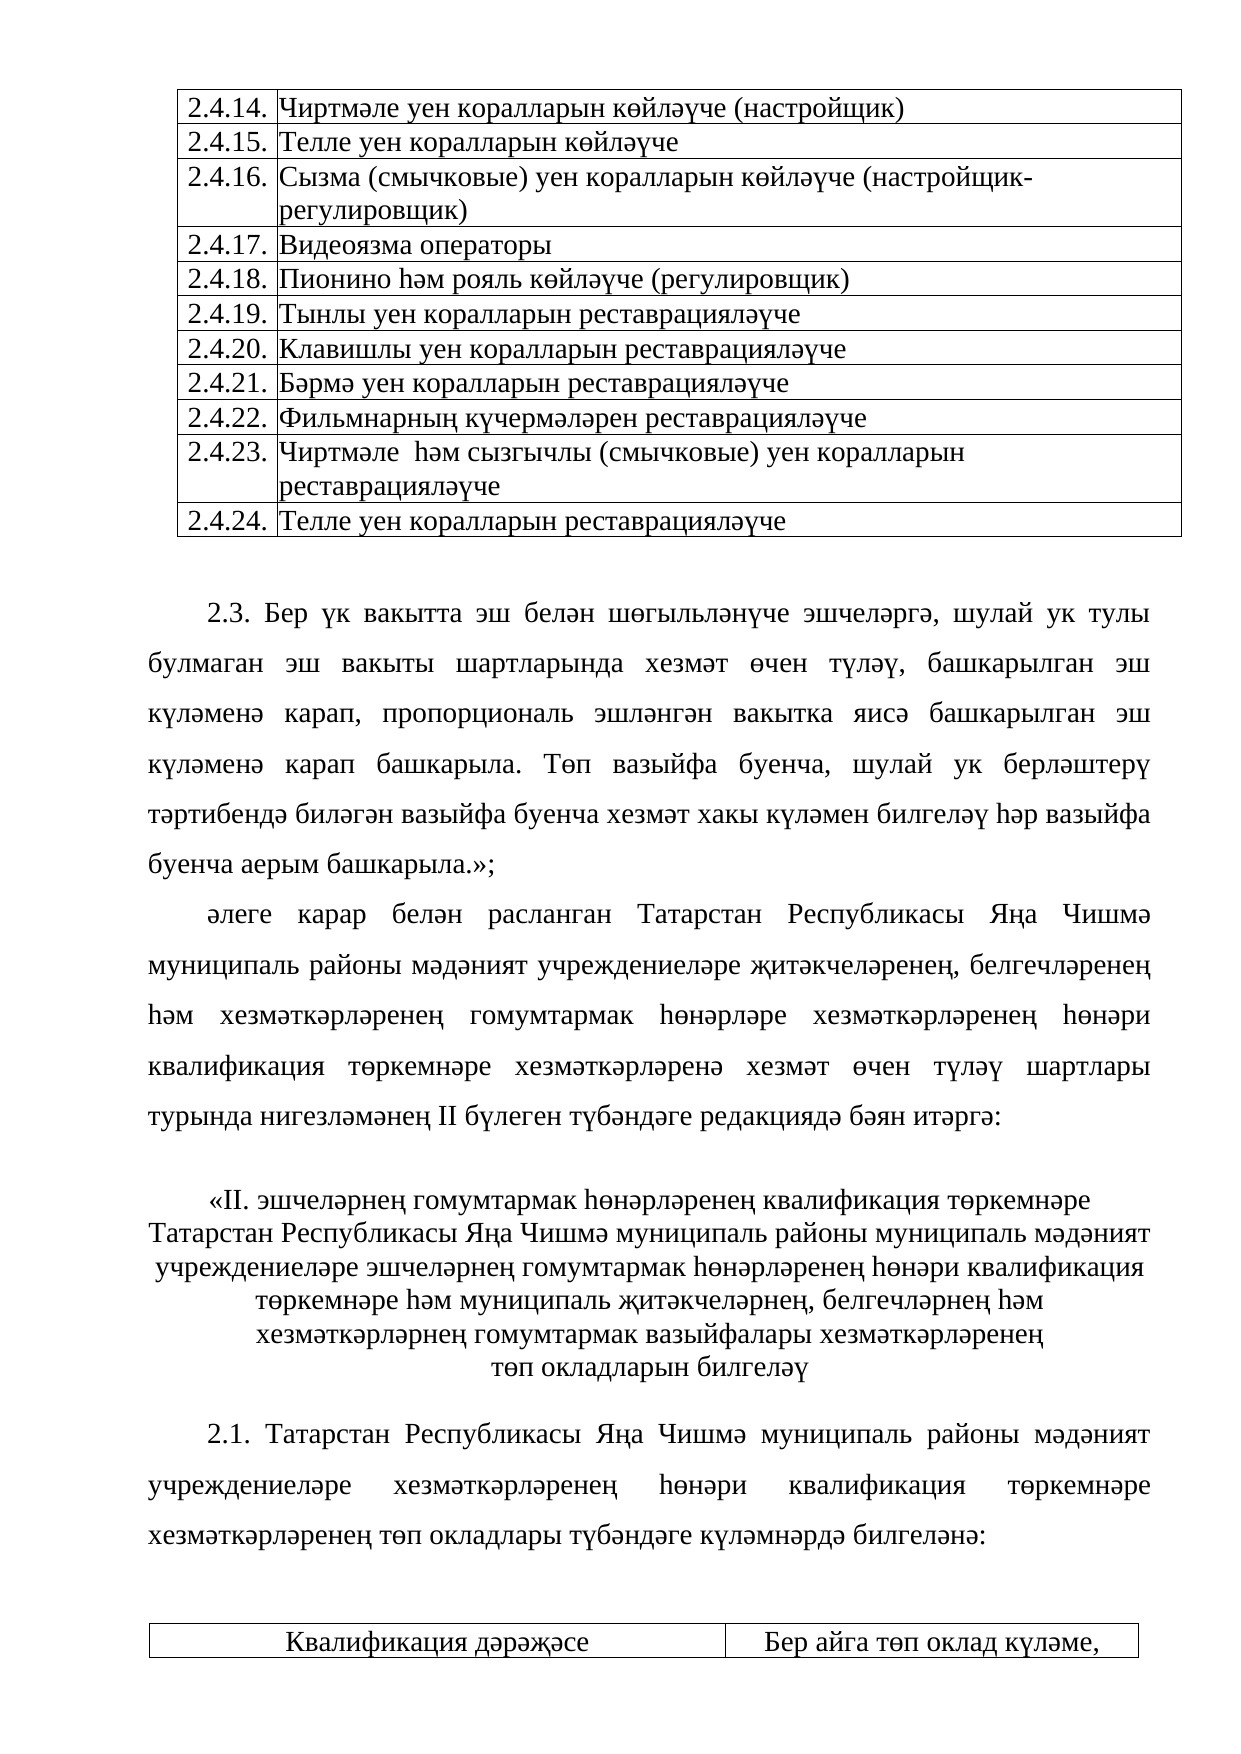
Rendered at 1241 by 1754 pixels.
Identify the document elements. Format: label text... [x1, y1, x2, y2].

table_cell Тынлы уен коралларын реставрацияләүче [278, 296, 1181, 330]
table_cell Клавишлы уен коралларын реставрацияләүче [278, 331, 1181, 364]
table_cell 2.4.16. [178, 159, 277, 226]
table_cell 2.4.17. [178, 227, 277, 261]
table_cell Телле уен коралларын реставрацияләүче [278, 503, 1181, 536]
table_cell 2.4.15. [178, 124, 277, 158]
table_cell Сызма (смычковые) уен коралларын көйләүче (настройщик-регулировщик) [278, 159, 1181, 226]
table_cell 2.4.14. [178, 90, 277, 123]
table_cell Чиртмәле уен коралларын көйләүче (настройщик) [278, 90, 1181, 123]
table_cell Чиртмәле һәм сызгычлы (смычковые) уен коралларын реставрацияләүче [278, 435, 1181, 502]
table_cell Телле уен коралларын көйләүче [278, 124, 1181, 158]
table_cell Пионино һәм рояль көйләүче (регулировщик) [278, 262, 1181, 295]
table_cell 2.4.22. [178, 400, 277, 433]
text 2.3. Бер үк вакытта эш белән шөгыльләнүче эшчеләргә, шулай ук тулы булмаган эш вакыты шартларында хезмәт өчен түләү, башкарылган эш күләменә карап, пропорциональ эшләнгән вакытка яисә башкарылган эш күләменә карап башкарыла. Төп вазыйфа буенча, шулай ук берләштерү тәртибендә биләгән вазыйфа буенча хезмәт хакы күләмен билгеләү һәр вазыйфа буенча аерым башкарыла.»; [148, 595, 1152, 880]
table_cell 2.4.18. [178, 262, 277, 295]
text әлеге карар белән расланган Татарстан Республикасы Яңа Чишмә муниципаль районы мәдәният учреждениеләре җитәкчеләренең, белгечләренең һәм хезмәткәрләренең гомумтармак һөнәрләре хезмәткәрләренең һөнәри квалификация төркемнәре хезмәткәрләренә хезмәт өчен түләү шартлары турында нигезләмәнең II бүлеген түбәндәге редакциядә бәян итәргә: [148, 897, 1152, 1131]
table_cell 2.4.19. [178, 296, 277, 330]
table_cell Бәрмә уен коралларын реставрацияләүче [278, 365, 1181, 399]
text «II. эшчеләрнең гомумтармак һөнәрләренең квалификация төркемнәре Татарстан Республикасы Яңа Чишмә муниципаль районы муниципаль мәдәният учреждениеләре эшчеләрнең гомумтармак һөнәрләренең һөнәри квалификация төркемнәре һәм муниципаль җитәкчеләрнең, белгечләрнең һәм хезмәткәрләрнең гомумтармак вазыйфалары хезмәткәрләренең төп окладларын билгеләү [148, 1182, 1152, 1383]
table_cell 2.4.21. [178, 365, 277, 399]
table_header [726, 1624, 1138, 1657]
table_cell 2.4.23. [178, 435, 277, 502]
text 2.1. Татарстан Республикасы Яңа Чишмә муниципаль районы мәдәният учреждениеләре хезмәткәрләренең һөнәри квалификация төркемнәре хезмәткәрләренең төп окладлары түбәндәге күләмнәрдә билгеләнә: [148, 1417, 1152, 1551]
table_cell 2.4.24. [178, 503, 277, 536]
table_cell 2.4.20. [178, 331, 277, 364]
table_cell Фильмнарның күчермәләрен реставрацияләүче [278, 400, 1181, 433]
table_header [150, 1624, 725, 1657]
table_cell Видеоязма операторы [278, 227, 1181, 261]
